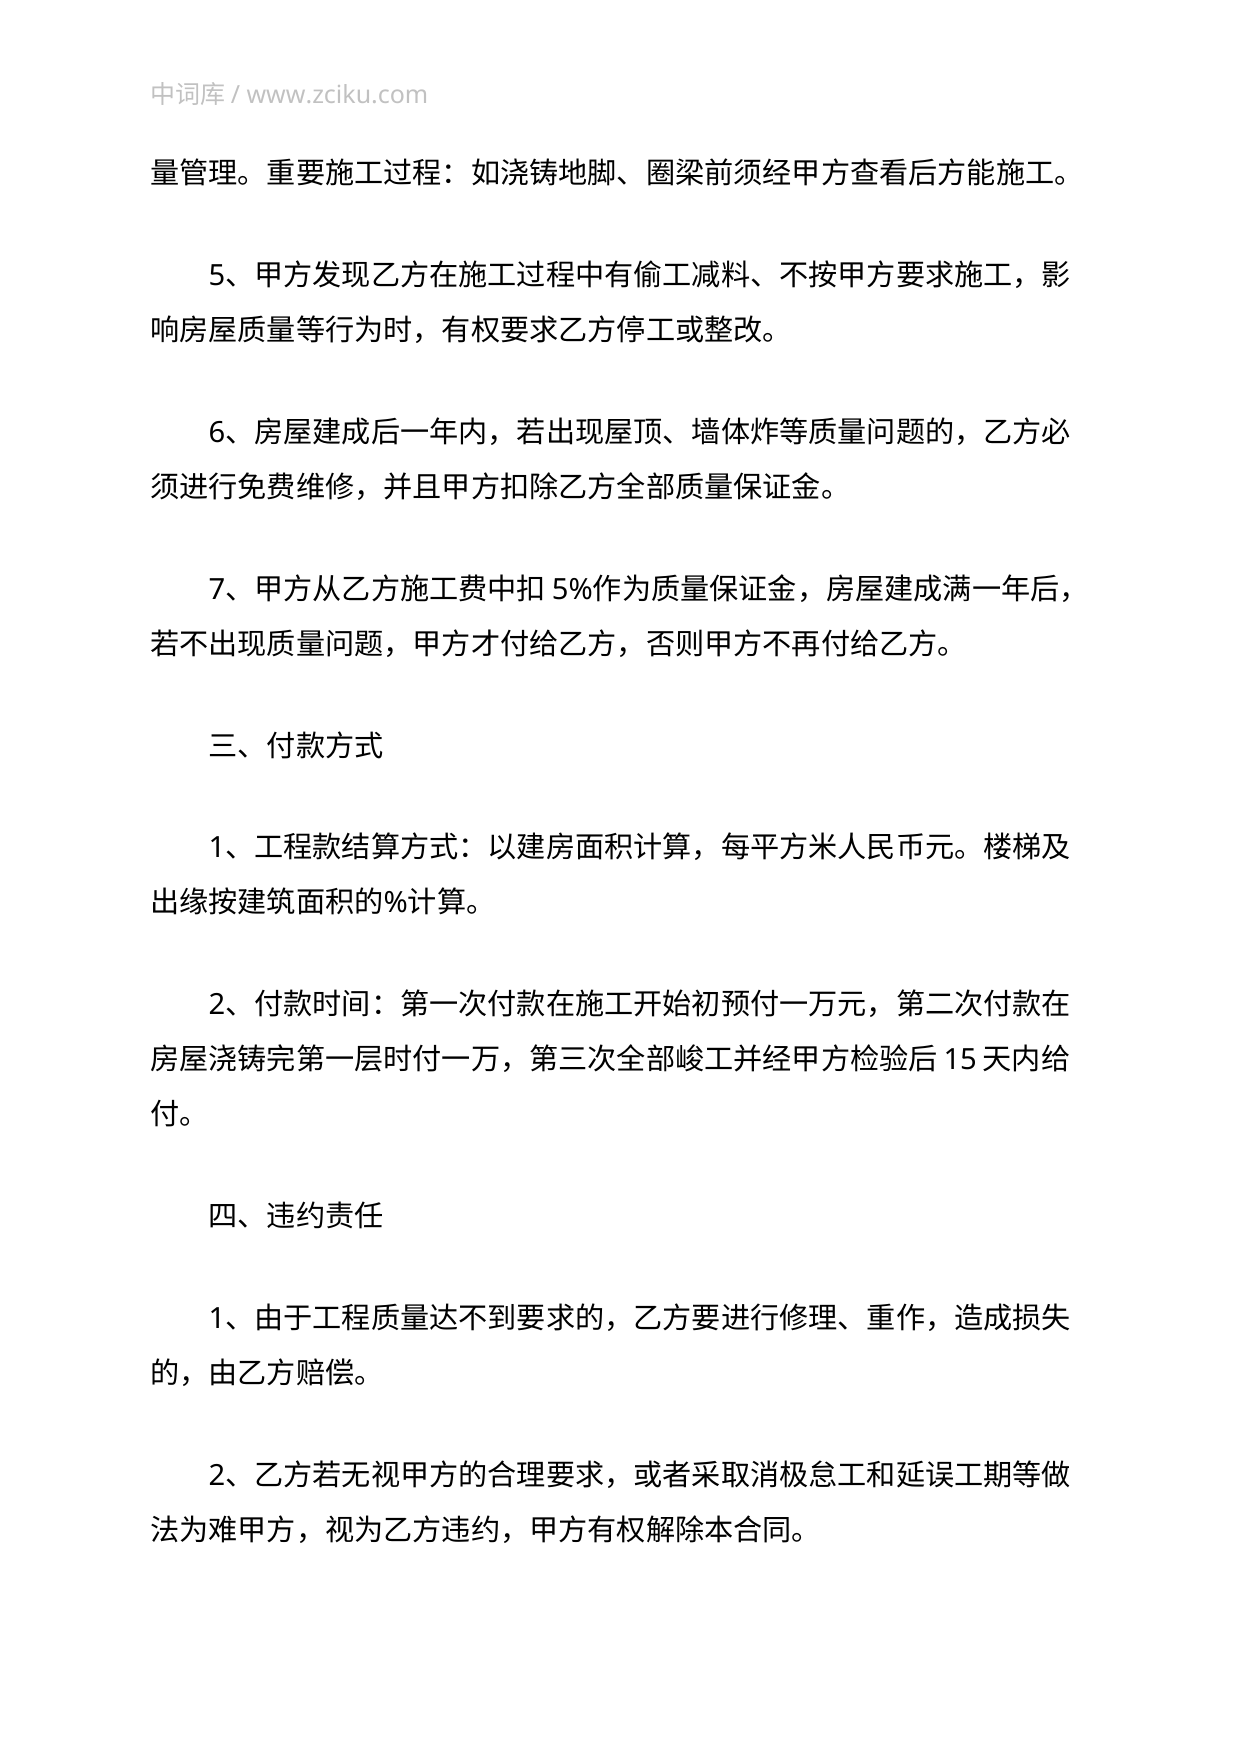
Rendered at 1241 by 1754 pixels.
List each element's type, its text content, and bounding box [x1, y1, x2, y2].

text 1、工程款结算方式：以建房面积计算，每平方米人民币元。楼梯及出缘按建筑面积的%计算。 [150, 824, 1090, 921]
text 7、甲方从乙方施工费中扣5%作为质量保证金，房屋建成满一年后，若不出现质量问题，甲方才付给乙方，否则甲方不再付给乙方。 [150, 565, 1090, 663]
text 5、甲方发现乙方在施工过程中有偷工减料、不按甲方要求施工，影响房屋质量等行为时，有权要求乙方停工或整改。 [150, 252, 1090, 349]
text 1、由于工程质量达不到要求的，乙方要进行修理、重作，造成损失的，由乙方赔偿。 [150, 1294, 1090, 1392]
text 四、违约责任 [150, 1193, 1090, 1235]
text 2、付款时间：第一次付款在施工开始初预付一万元，第二次付款在房屋浇铸完第一层时付一万，第三次全部峻工并经甲方检验后15天内给付。 [150, 981, 1090, 1133]
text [150, 150, 1090, 192]
text 6、房屋建成后一年内，若出现屋顶、墙体炸等质量问题的，乙方必须进行免费维修，并且甲方扣除乙方全部质量保证金。 [150, 408, 1090, 506]
text 2、乙方若无视甲方的合理要求，或者采取消极怠工和延误工期等做法为难甲方，视为乙方违约，甲方有权解除本合同。 [150, 1451, 1090, 1548]
text 三、付款方式 [150, 722, 1090, 764]
